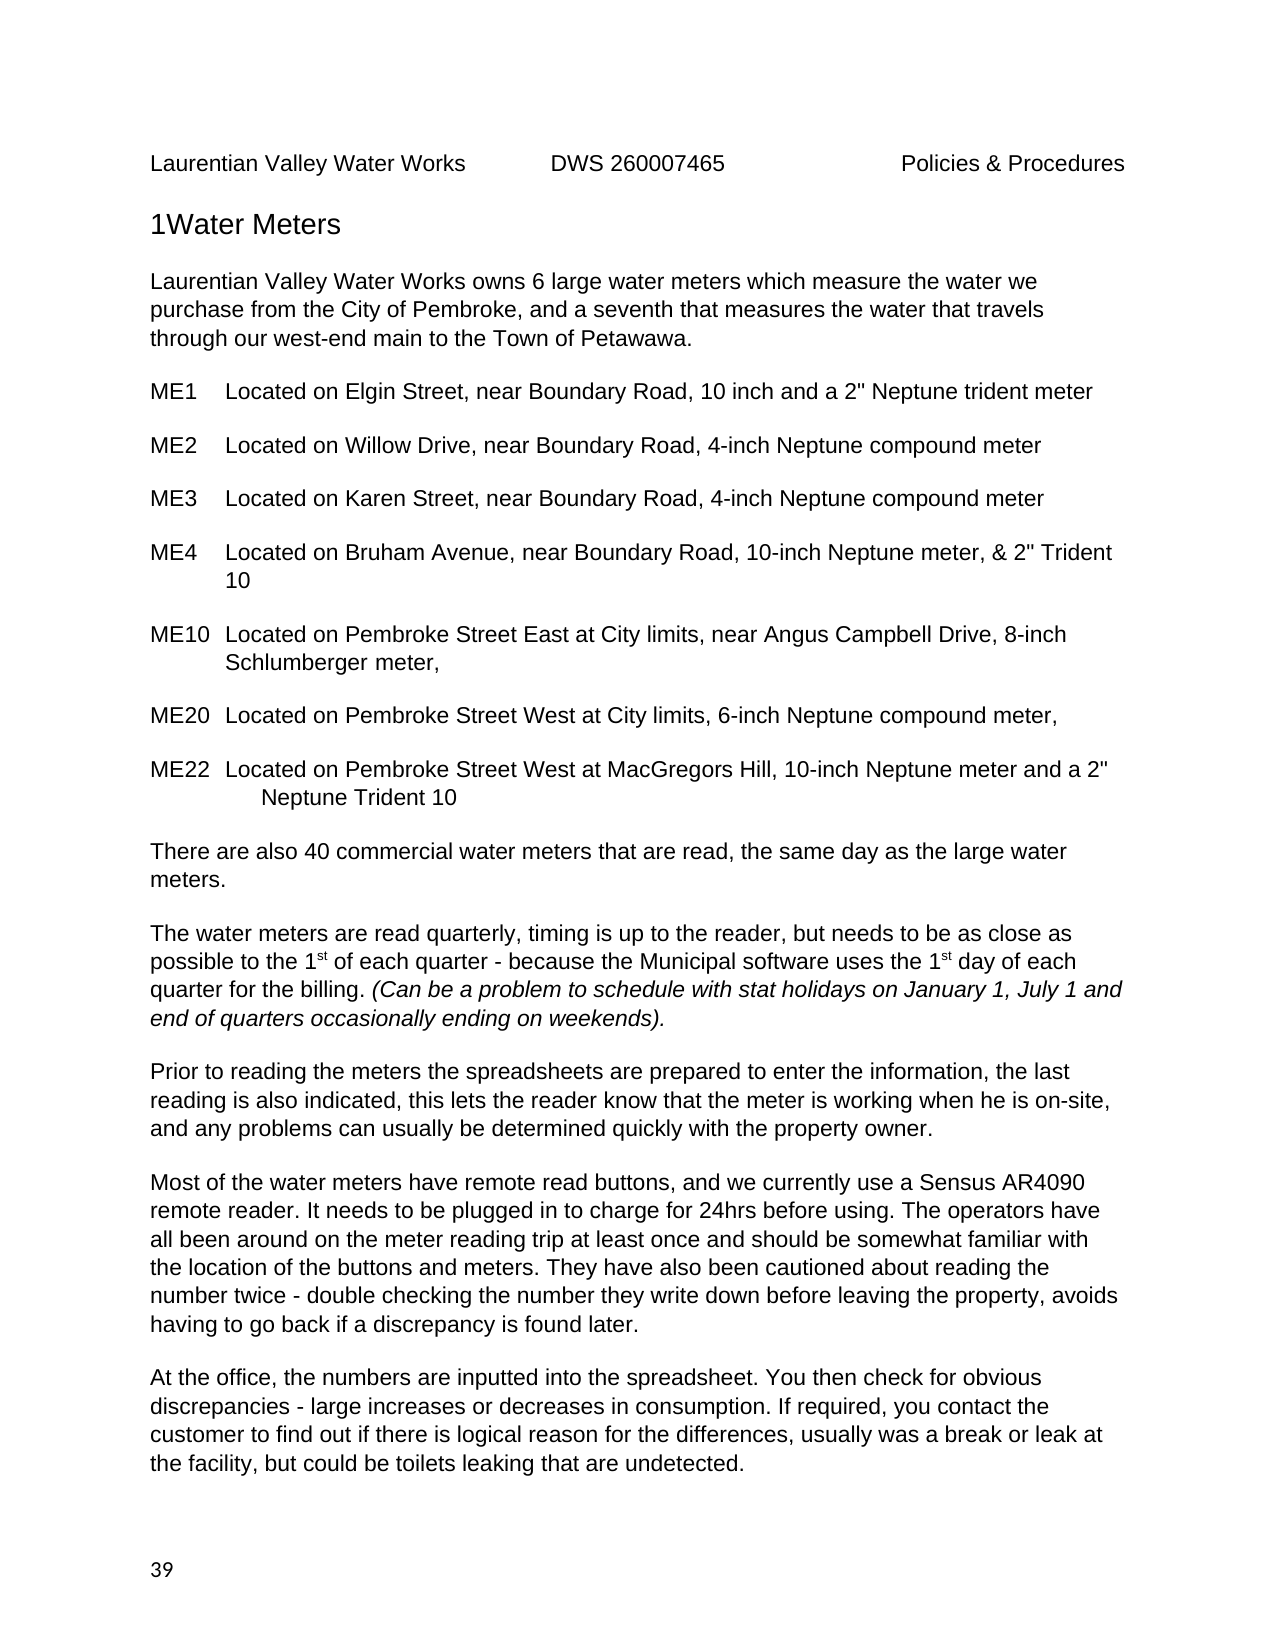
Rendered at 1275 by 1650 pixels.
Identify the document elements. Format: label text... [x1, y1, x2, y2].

text ME4 Located on Bruham Avenue, near Boundary Road, 10-inch Neptune meter, & 2" Trident 10 [150, 539, 1125, 593]
subtitle Water Meters [150, 207, 1125, 240]
text ME3 Located on Karen Street, near Boundary Road, 4-inch Neptune compound meter [150, 485, 1125, 512]
text ME2 Located on Willow Drive, near Boundary Road, 4-inch Neptune compound meter [150, 432, 1125, 458]
text Prior to reading the meters the spreadsheets are prepared to enter the information, the last reading is also indicated, this lets the reader know that the meter is working when he is on-site, and any problems can usually be determined quickly with the property owner. [150, 1058, 1125, 1142]
text ME10 Located on Pembroke Street East at City limits, near Angus Campbell Drive, 8-inch Schlumberger meter, [150, 621, 1125, 675]
text Laurentian Valley Water Works owns 6 large water meters which measure the water we purchase from the City of Pembroke, and a seventh that measures the water that travels through our west-end main to the Town of Petawawa. [150, 268, 1125, 351]
text ME20 Located on Pembroke Street West at City limits, 6-inch Neptune compound meter, [150, 702, 1125, 729]
text ME22 Located on Pembroke Street West at MacGregors Hill, 10-inch Neptune meter and a 2" Neptune Trident 10 [150, 756, 1125, 811]
text ME1 Located on Elgin Street, near Boundary Road, 10 inch and a 2" Neptune trident meter [150, 378, 1125, 405]
text Most of the water meters have remote read buttons, and we currently use a Sensus AR4090 remote reader. It needs to be plugged in to charge for 24hrs before using. The operators have all been around on the meter reading trip at least once and should be somewhat familiar with the location of the buttons and meters. They have also been cautioned about reading the number twice - double checking the number they write down before leaving the property, avoids having to go back if a discrepancy is found later. [150, 1169, 1125, 1337]
text The water meters are read quarterly, timing is up to the reader, but needs to be as close as possible to the 1st of each quarter - because the Municipal software uses the 1st day of each quarter for the billing. (Can be a problem to schedule with stat holidays on January 1, July 1 and end of quarters occasionally ending on weekends). [150, 919, 1125, 1031]
text At the office, the numbers are inputted into the spreadsheet. You then check for obvious discrepancies - large increases or decreases in consumption. If required, you contact the customer to find out if there is logical reason for the differences, usually was a break or leak at the facility, but could be toilets leaking that are undetected. [150, 1364, 1125, 1476]
text There are also 40 commercial water meters that are read, the same day as the large water meters. [150, 838, 1125, 892]
